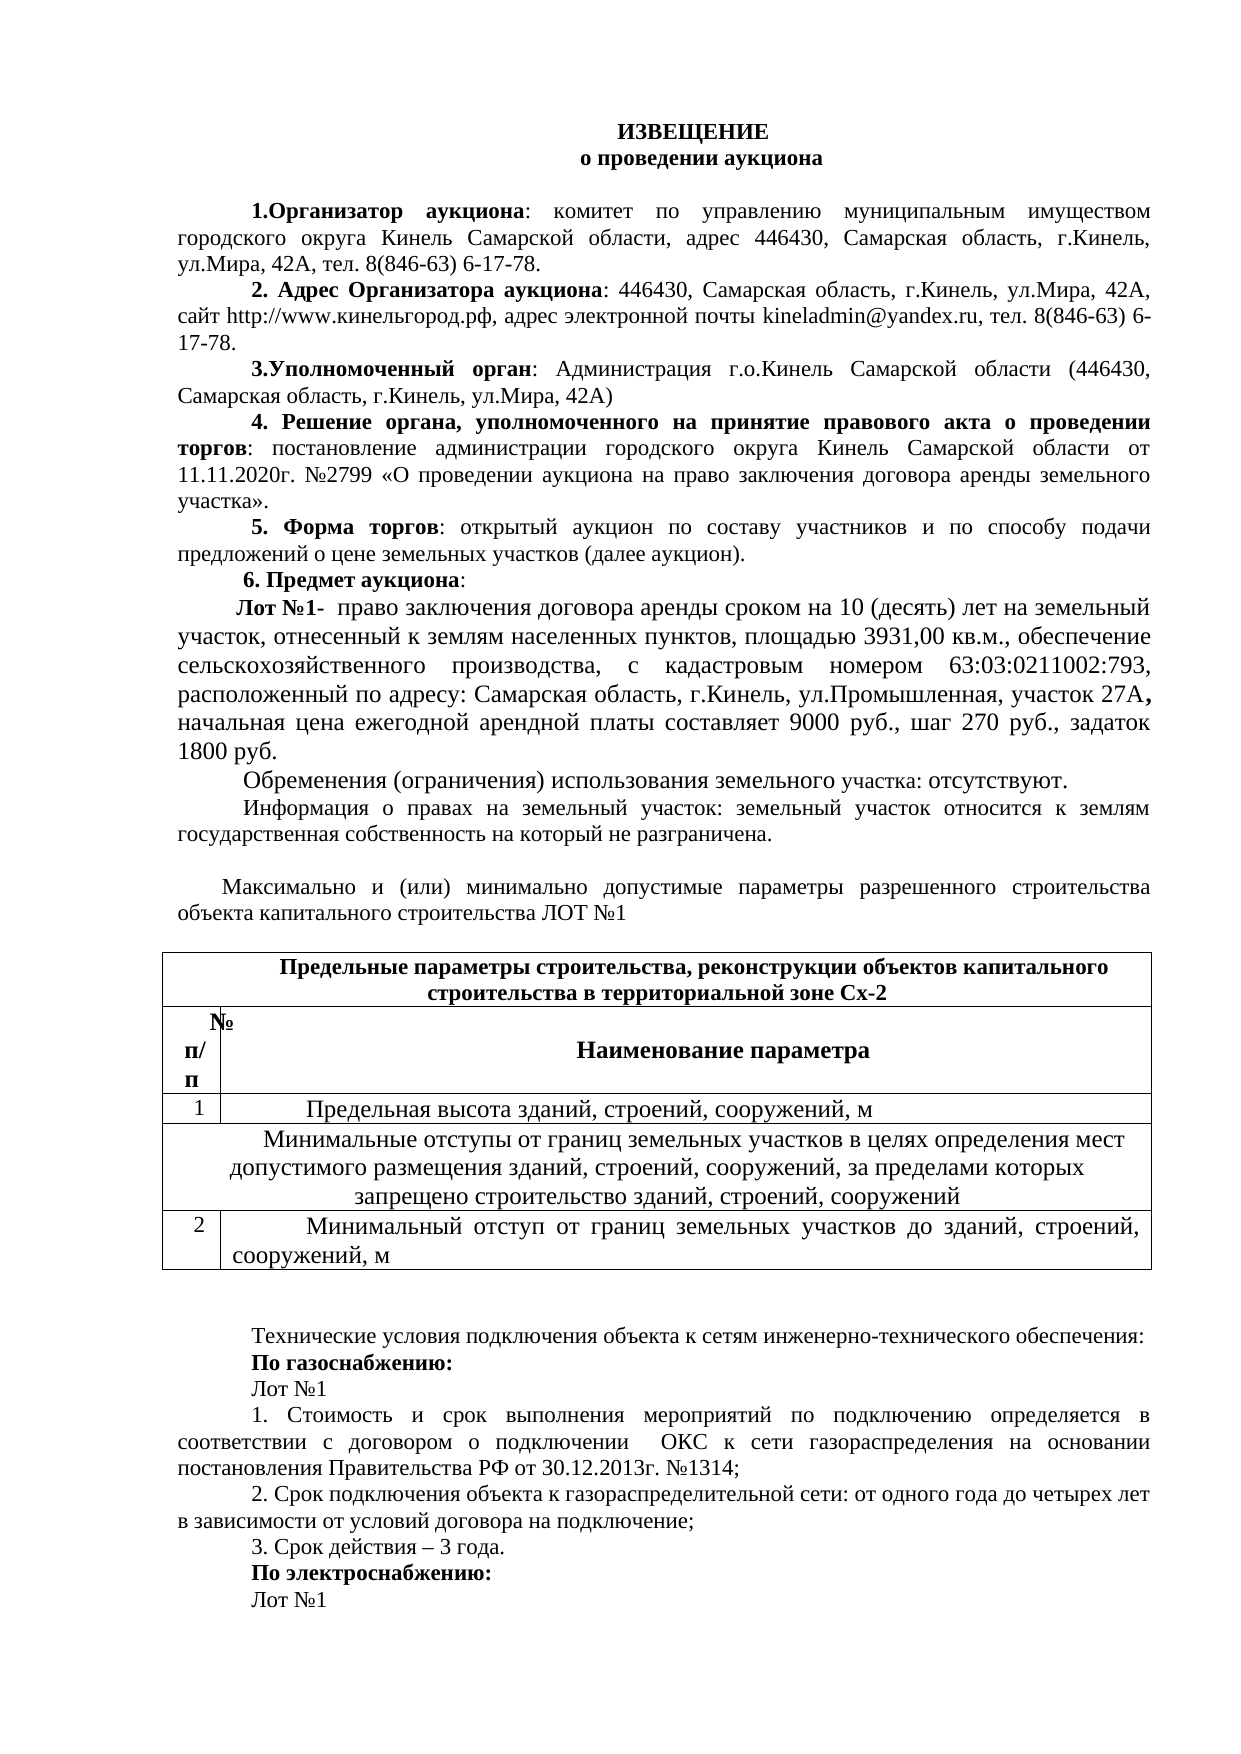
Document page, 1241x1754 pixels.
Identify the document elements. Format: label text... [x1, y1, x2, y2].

text 1. Стоимость и срок выполнения мероприятий по подключению определяется в соответствии с договором о подключении ОКС к сети газораспределения на основании постановления Правительства РФ от 30.12.2013г. №1314; [177, 1401, 1152, 1480]
table_cell Минимальный отступ от границ земельных участков до зданий, строений, сооружений, м [221, 1211, 1151, 1268]
text Технические условия подключения объекта к сетям инженерно-технического обеспечения: [177, 1322, 1152, 1349]
text 4. Решение органа, уполномоченного на принятие правового акта о проведении торгов: постановление администрации городского округа Кинель Самарской области от 11.11.2020г. №2799 «О проведении аукциона на право заключения договора аренды земельного участка». [177, 408, 1152, 513]
table_cell 1 [163, 1094, 220, 1123]
text Информация о правах на земельный участок: земельный участок относится к землям государственная собственность на который не разграничена. [177, 794, 1152, 846]
table_cell Предельная высота зданий, строений, сооружений, м [221, 1094, 1151, 1123]
text По газоснабжению: [177, 1349, 1152, 1375]
table_header Предельные параметры строительства, реконструкции объектов капитального строительства в территориальной зоне Сх-2 [163, 953, 1151, 1006]
text 2. Срок подключения объекта к газораспределительной сети: от одного года до четырех лет в зависимости от условий договора на подключение; [177, 1480, 1152, 1533]
table_cell Минимальные отступы от границ земельных участков в целях определения мест допустимого размещения зданий, строений, сооружений, за пределами которых запрещено строительство зданий, строений, сооружений [163, 1124, 1151, 1210]
table_cell Наименование параметра [221, 1007, 1151, 1093]
text ИЗВЕЩЕНИЕ [177, 118, 1152, 144]
text 5. Форма торгов: открытый аукцион по составу участников и по способу подачи предложений о цене земельных участков (далее аукцион). [177, 513, 1152, 566]
text 3.Уполномоченный орган: Администрация г.о.Кинель Самарской области (446430, Самарская область, г.Кинель, ул.Мира, 42А) [177, 355, 1152, 408]
text 6. Предмет аукциона: [177, 566, 1152, 592]
text Обременения (ограничения) использования земельного участка: отсутствуют. [177, 765, 1152, 794]
text 3. Срок действия – 3 года. [177, 1533, 1152, 1559]
text Лот №1 [177, 1375, 1152, 1401]
text 2. Адрес Организатора аукциона: 446430, Самарская область, г.Кинель, ул.Мира, 42А, сайт http://www.кинельгород.рф, адрес электронной почты kineladmin@yandex.ru, тел. 8(846-63) 6-17-78. [177, 276, 1152, 355]
table_cell № п/п [163, 1007, 220, 1093]
text По электроснабжению: [177, 1559, 1152, 1586]
table_cell 2 [163, 1211, 220, 1268]
text Лот №1- право заключения договора аренды сроком на 10 (десять) лет на земельный участок, отнесенный к землям населенных пунктов, площадью 3931,00 кв.м., обеспечение сельскохозяйственного производства, с кадастровым номером 63:03:0211002:793, расположенный по адресу: Самарская область, г.Кинель, ул.Промышленная, участок 27А, начальная цена ежегодной арендной платы составляет 9000 руб., шаг 270 руб., задаток 1800 руб. [177, 592, 1152, 765]
text 1.Организатор аукциона: комитет по управлению муниципальным имуществом городского округа Кинель Самарской области, адрес 446430, Самарская область, г.Кинель, ул.Мира, 42А, тел. 8(846-63) 6-17-78. [177, 197, 1152, 276]
text о проведении аукциона [177, 144, 1152, 171]
text Лот №1 [177, 1586, 1152, 1612]
text Максимально и (или) минимально допустимые параметры разрешенного строительства объекта капитального строительства ЛОТ №1 [177, 873, 1152, 926]
